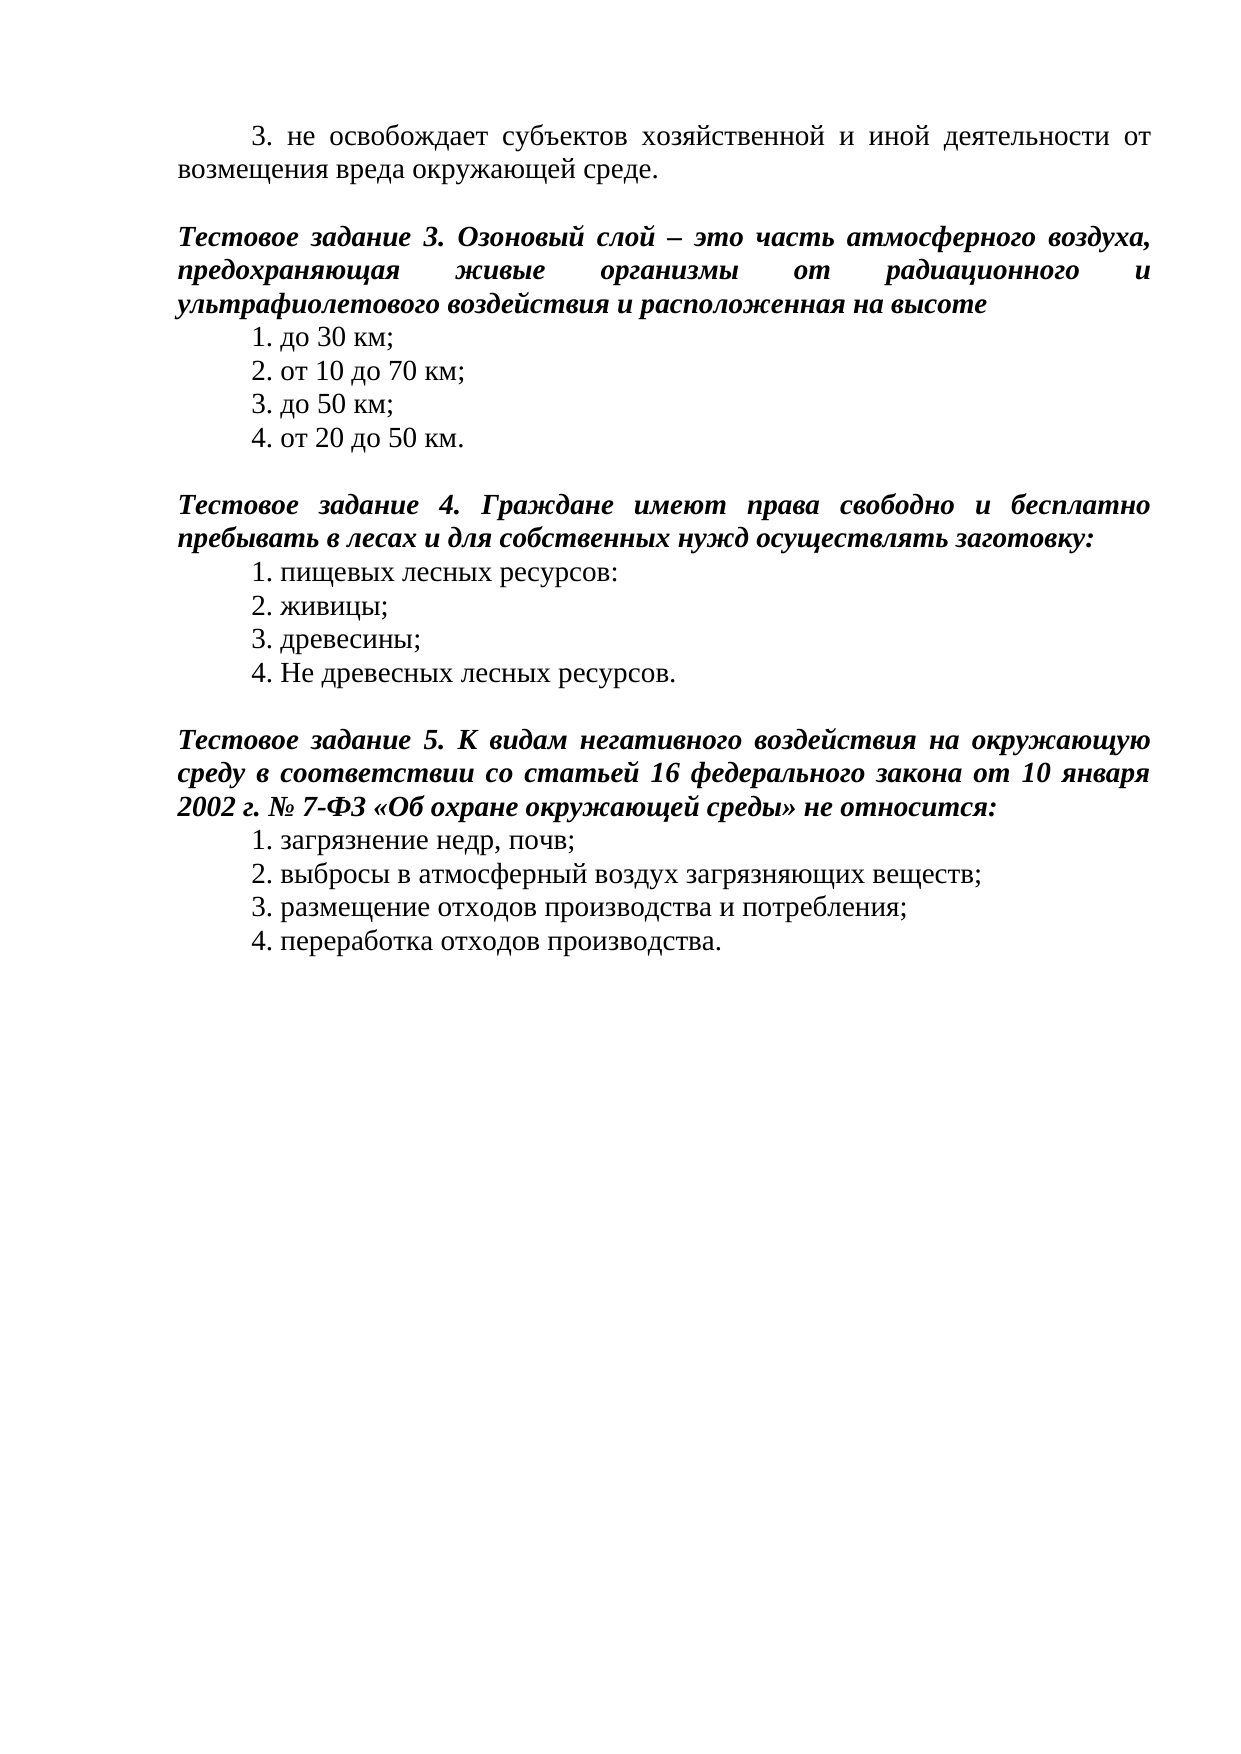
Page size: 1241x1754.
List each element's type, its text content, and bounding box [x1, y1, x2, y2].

text 1. загрязнение недр, почв; [177, 822, 1152, 856]
text 1. пищевых лесных ресурсов: [177, 554, 1152, 588]
text Тестовое задание 4. Граждане имеют права свободно и бесплатно пребывать в лесах и для собственных нужд осуществлять заготовку: [177, 487, 1152, 554]
text 3. не освобождает субъектов хозяйственной и иной деятельности от возмещения вреда окружающей среде. [177, 118, 1152, 185]
text 3. древесины; [177, 621, 1152, 655]
text 2. от 10 до 70 км; [177, 353, 1152, 386]
text 2. выбросы в атмосферный воздух загрязняющих веществ; [177, 856, 1152, 889]
text 3. размещение отходов производства и потребления; [177, 889, 1152, 923]
text 4. от 20 до 50 км. [177, 420, 1152, 453]
text 4. переработка отходов производства. [177, 923, 1152, 957]
text 4. Не древесных лесных ресурсов. [177, 655, 1152, 688]
text Тестовое задание 5. К видам негативного воздействия на окружающую среду в соответствии со статьей 16 федерального закона от 10 января 2002 г. № 7-ФЗ «Об охране окружающей среды» не относится: [177, 722, 1152, 822]
text 1. до 30 км; [177, 319, 1152, 353]
text Тестовое задание 3. Озоновый слой – это часть атмосферного воздуха, предохраняющая живые организмы от радиационного и ультрафиолетового воздействия и расположенная на высоте [177, 219, 1152, 319]
text 3. до 50 км; [177, 386, 1152, 420]
text 2. живицы; [177, 588, 1152, 621]
